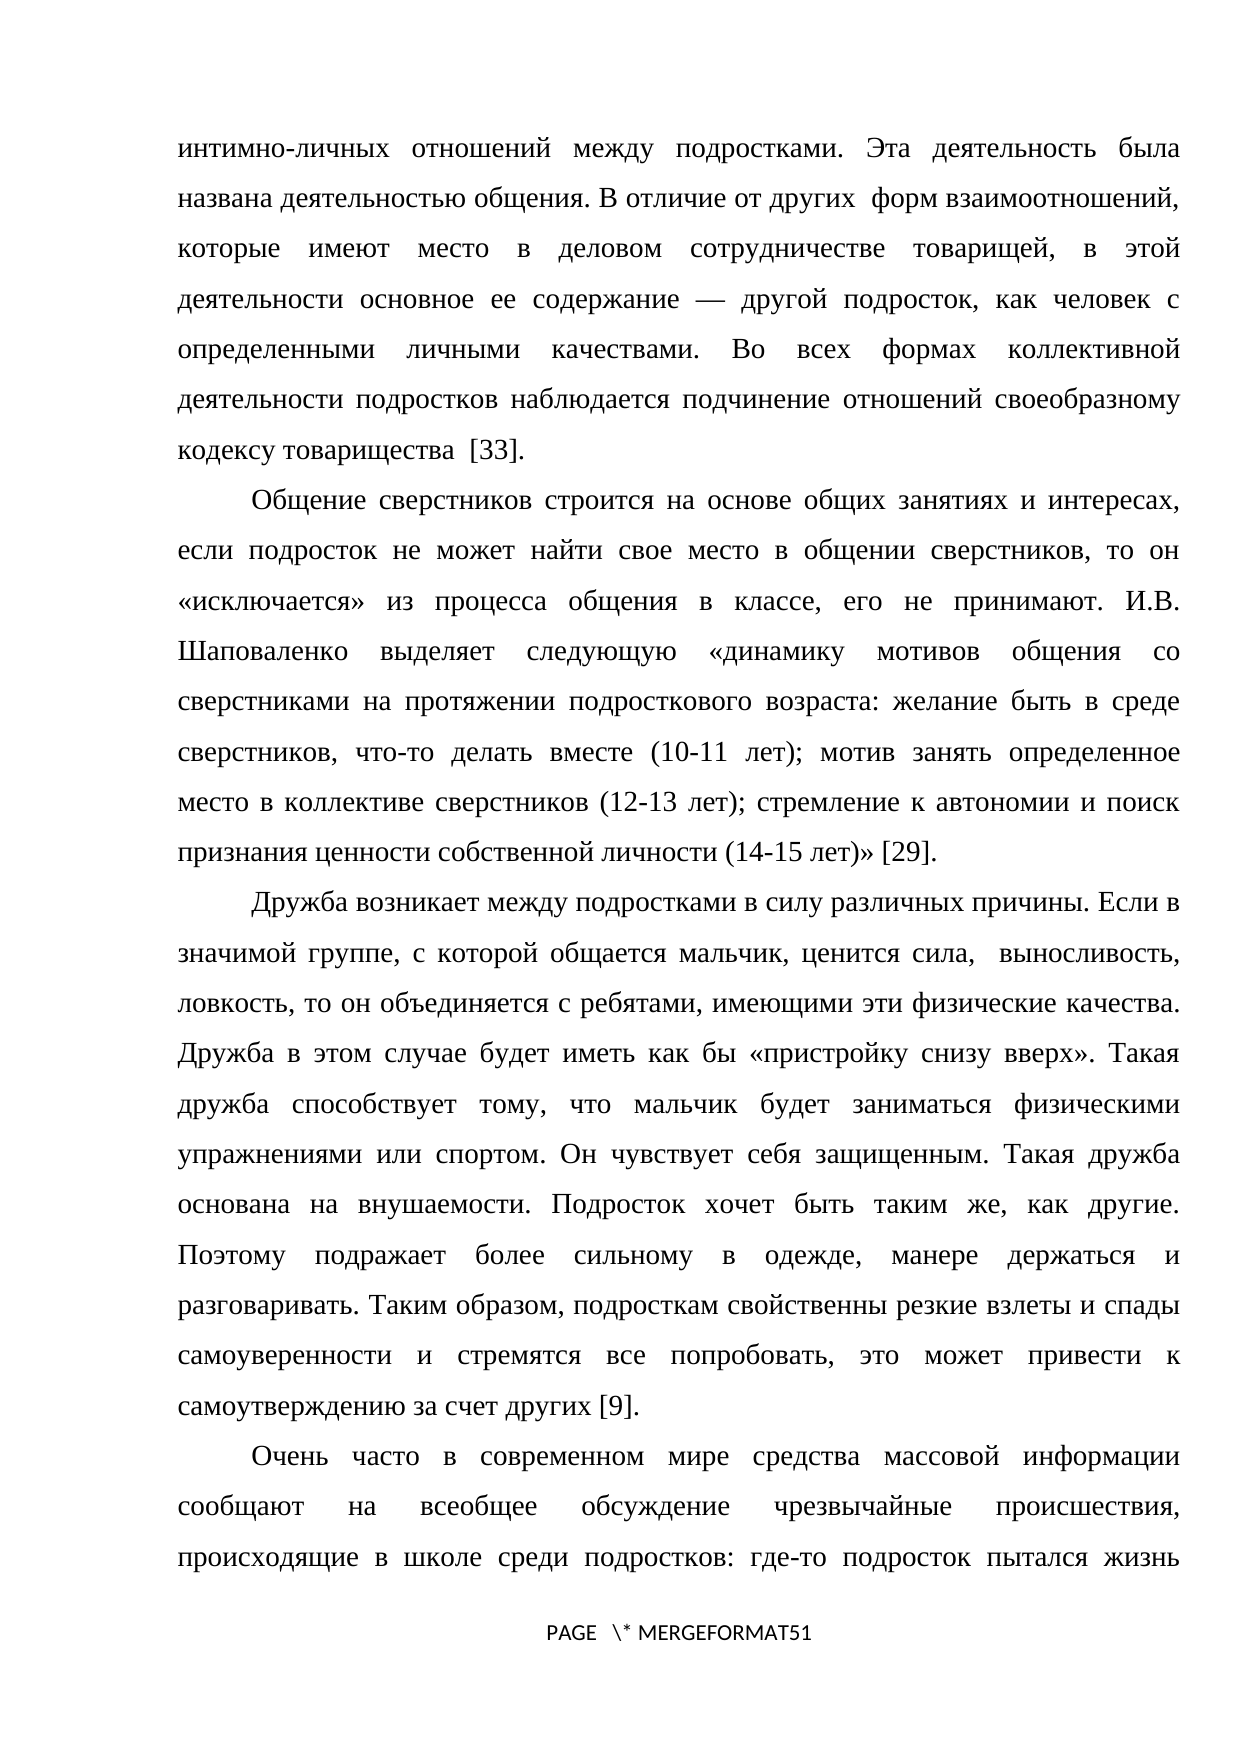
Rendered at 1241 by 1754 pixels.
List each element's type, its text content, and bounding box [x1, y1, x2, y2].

text Дружба возникает между подростками в силу различных причины. Если в значимой группе, с которой общается мальчик, ценится сила, выносливость, ловкость, то он объединяется с ребятами, имеющими эти физические качества. Дружба в этом случае будет иметь как бы «пристройку снизу вверх». Такая дружба способствует тому, что мальчик будет заниматься физическими упражнениями или спортом. Он чувствует себя защищенным. Такая дружба основана на внушаемости. Подросток хочет быть таким же, как другие. Поэтому подражает более сильному в одежде, манере держаться и разговаривать. Таким образом, подросткам свойственны резкие взлеты и спады самоуверенности и стремятся все попробовать, это может привести к самоутверждению за счет других [9]. [177, 884, 1181, 1421]
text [177, 1438, 1181, 1572]
text Общение сверстников строится на основе общих занятиях и интересах, если подросток не может найти свое место в общении сверстников, то он «исключается» из процесса общения в классе, его не принимают. И.В. Шаповаленко выделяет следующую «динамику мотивов общения со сверстниками на протяжении подросткового возраста: желание быть в среде сверстников, что-то делать вместе (10-11 лет); мотив занять определенное место в коллективе сверстников (12-13 лет); стремление к автономии и поиск признания ценности собственной личности (14-15 лет)» [29]. [177, 482, 1181, 868]
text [177, 130, 1181, 465]
